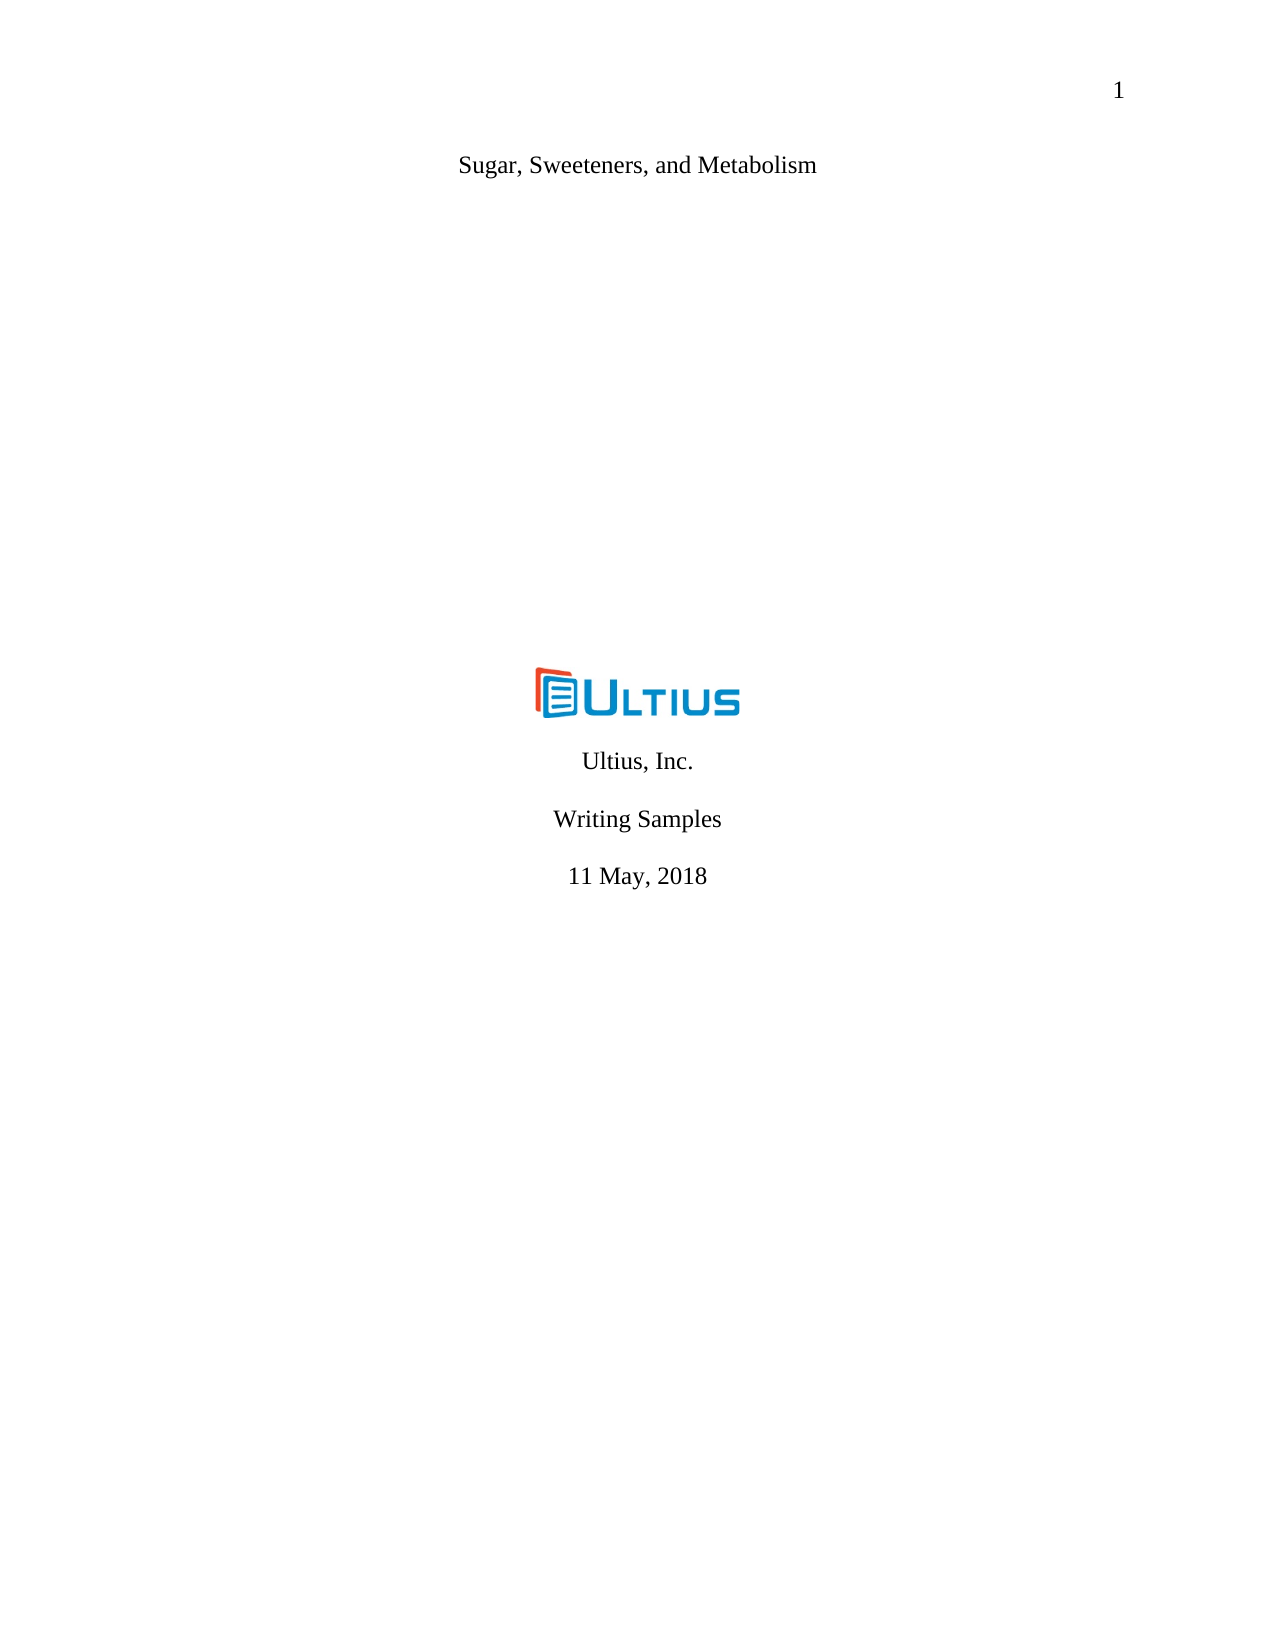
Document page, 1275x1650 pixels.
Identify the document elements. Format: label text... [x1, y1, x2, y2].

picture [535, 667, 740, 718]
text 11 May, 2018 [150, 861, 1125, 890]
text Ultius, Inc. [150, 746, 1125, 775]
text Writing Samples [150, 804, 1125, 833]
picture [548, 682, 573, 713]
text Sugar, Sweeteners, and Metabolism [150, 150, 1125, 179]
picture [721, 695, 740, 702]
